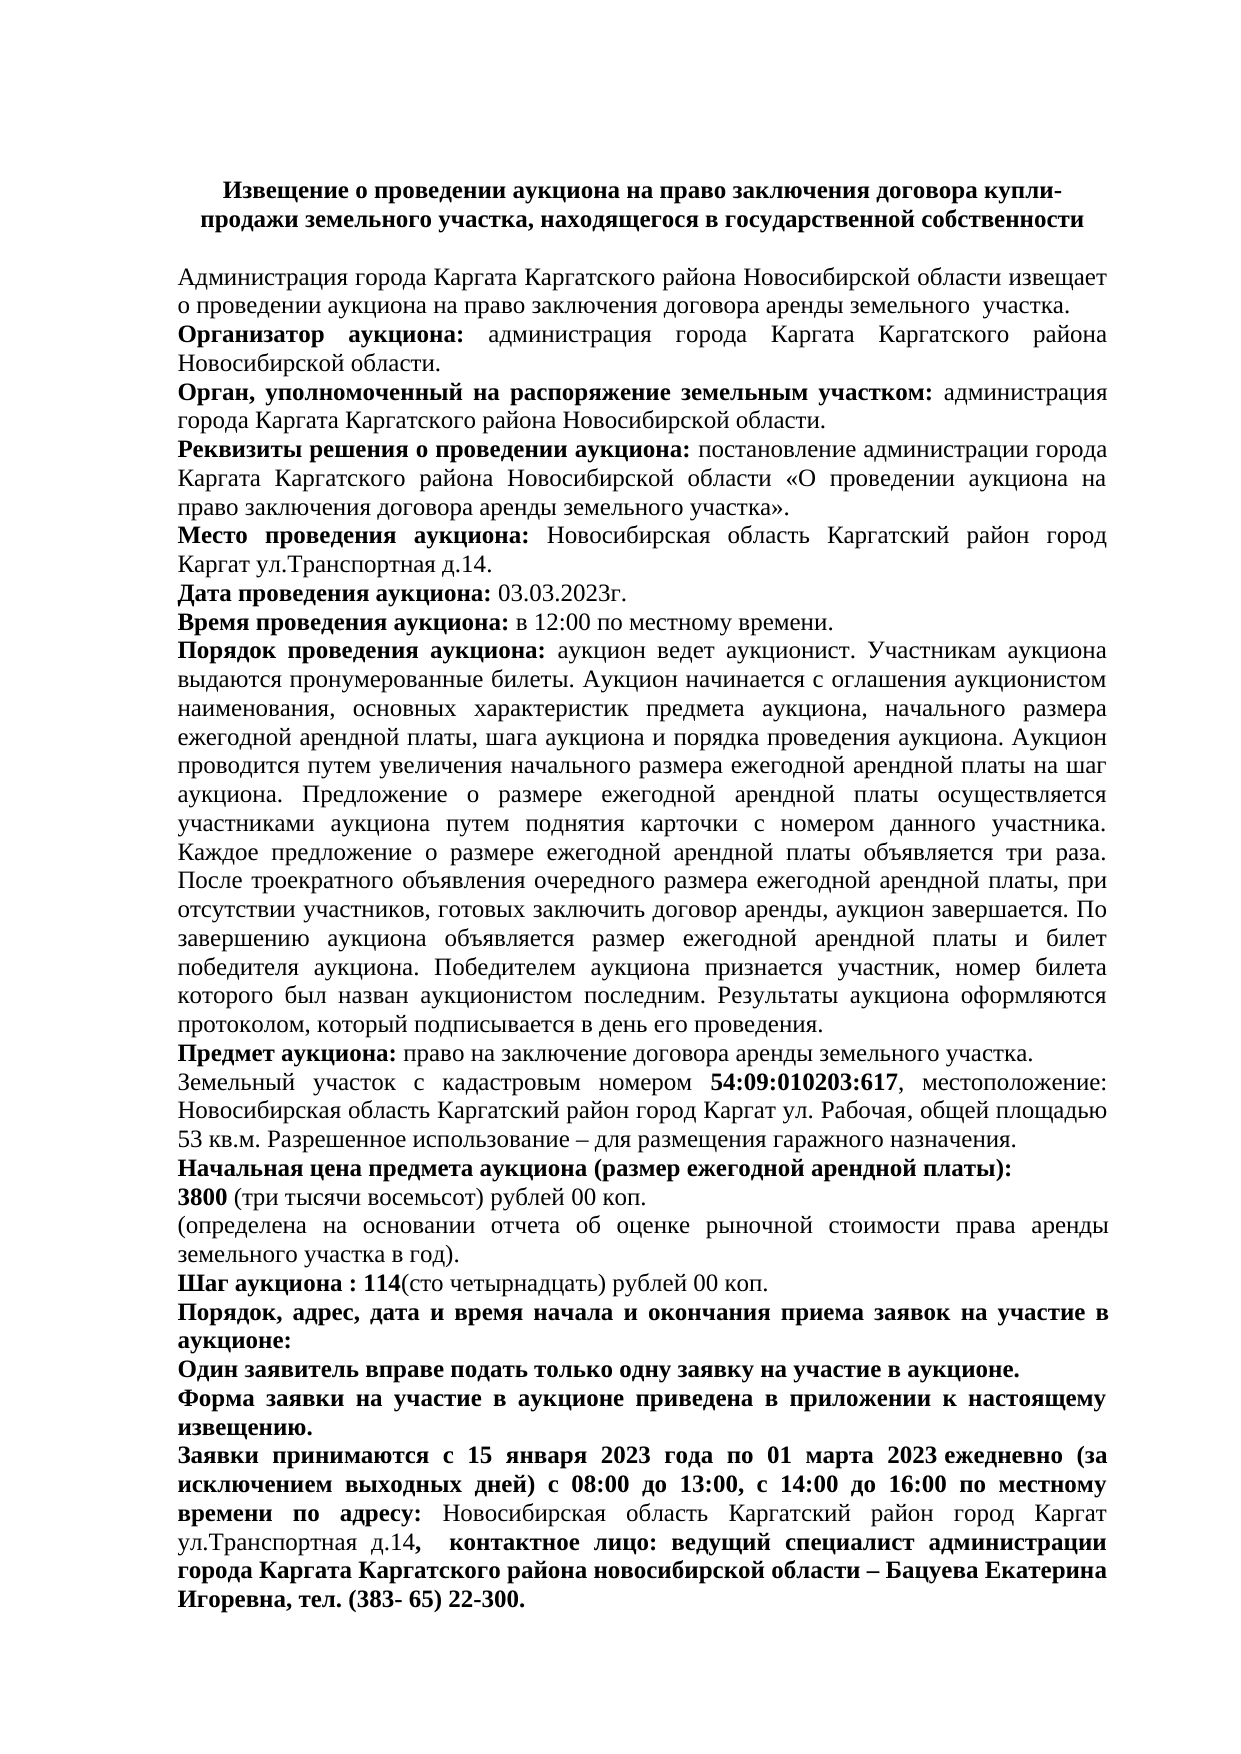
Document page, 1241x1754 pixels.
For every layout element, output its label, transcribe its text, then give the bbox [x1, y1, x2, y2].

text Администрация города Каргата Каргатского района Новосибирской области извещает о проведении аукциона на право заключения договора аренды земельного участка. [177, 262, 1107, 319]
text Реквизиты решения о проведении аукциона: постановление администрации города Каргата Каргатского района Новосибирской области «О проведении аукциона на право заключения договора аренды земельного участка». [177, 434, 1107, 521]
text Шаг аукциона : 114(сто четырнадцать) рублей 00 коп. [177, 1268, 1110, 1297]
text Один заявитель вправе подать только одну заявку на участие в аукционе. [177, 1354, 1107, 1383]
text Порядок проведения аукциона: аукцион ведет аукционист. Участникам аукциона выдаются пронумерованные билеты. Аукцион начинается с оглашения аукционистом наименования, основных характеристик предмета аукциона, начального размера ежегодной арендной платы, шага аукциона и порядка проведения аукциона. Аукцион проводится путем увеличения начального размера ежегодной арендной платы на шаг аукциона. Предложение о размере ежегодной арендной платы осуществляется участниками аукциона путем поднятия карточки с номером данного участника. Каждое предложение о размере ежегодной арендной платы объявляется три раза. После троекратного объявления очередного размера ежегодной арендной платы, при отсутствии участников, готовых заключить договор аренды, аукцион завершается. По завершению аукциона объявляется размер ежегодной арендной платы и билет победителя аукциона. Победителем аукциона признается участник, номер билета которого был назван аукционистом последним. Результаты аукциона оформляются протоколом, который подписывается в день его проведения. [177, 636, 1107, 1038]
text Предмет аукциона: право на заключение договора аренды земельного участка. [177, 1038, 1107, 1067]
text Организатор аукциона: администрация города Каргата Каргатского района Новосибирской области. [177, 319, 1107, 377]
text Начальная цена предмета аукциона (размер ежегодной арендной платы): [177, 1153, 1107, 1182]
text Время проведения аукциона: в 12:00 по местному времени. [177, 607, 1107, 636]
text Заявки принимаются с 15 января 2023 года по 01 марта 2023 ежедневно (за исключением выходных дней) с 08:00 до 13:00, с 14:00 до 16:00 по местному времени по адресу: Новосибирская область Каргатский район город Каргат ул.Транспортная д.14, контактное лицо: ведущий специалист администрации города Каргата Каргатского района новосибирской области – Бацуева Екатерина Игоревна, тел. (383- 65) 22-300. [177, 1441, 1107, 1613]
text Порядок, адрес, дата и время начала и окончания приема заявок на участие в аукционе: [177, 1297, 1110, 1354]
text Форма заявки на участие в аукционе приведена в приложении к настоящему извещению. [177, 1383, 1107, 1441]
text Извещение о проведении аукциона на право заключения договора купли-продажи земельного участка, находящегося в государственной собственности [177, 176, 1107, 233]
text (определена на основании отчета об оценке рыночной стоимости права аренды земельного участка в год). [177, 1211, 1110, 1268]
text Орган, уполномоченный на распоряжение земельным участком: администрация города Каргата Каргатского района Новосибирской области. [177, 377, 1107, 434]
text 3800 (три тысячи восемьсот) рублей 00 коп. [177, 1182, 1110, 1211]
text Земельный участок с кадастровым номером 54:09:010203:617, местоположение: Новосибирская область Каргатский район город Каргат ул. Рабочая, общей площадью 53 кв.м. Разрешенное использование – для размещения гаражного назначения. [177, 1067, 1107, 1153]
text Место проведения аукциона: Новосибирская область Каргатский район город Каргат ул.Транспортная д.14. [177, 521, 1107, 578]
text Дата проведения аукциона: 03.03.2023г. [177, 578, 1107, 607]
